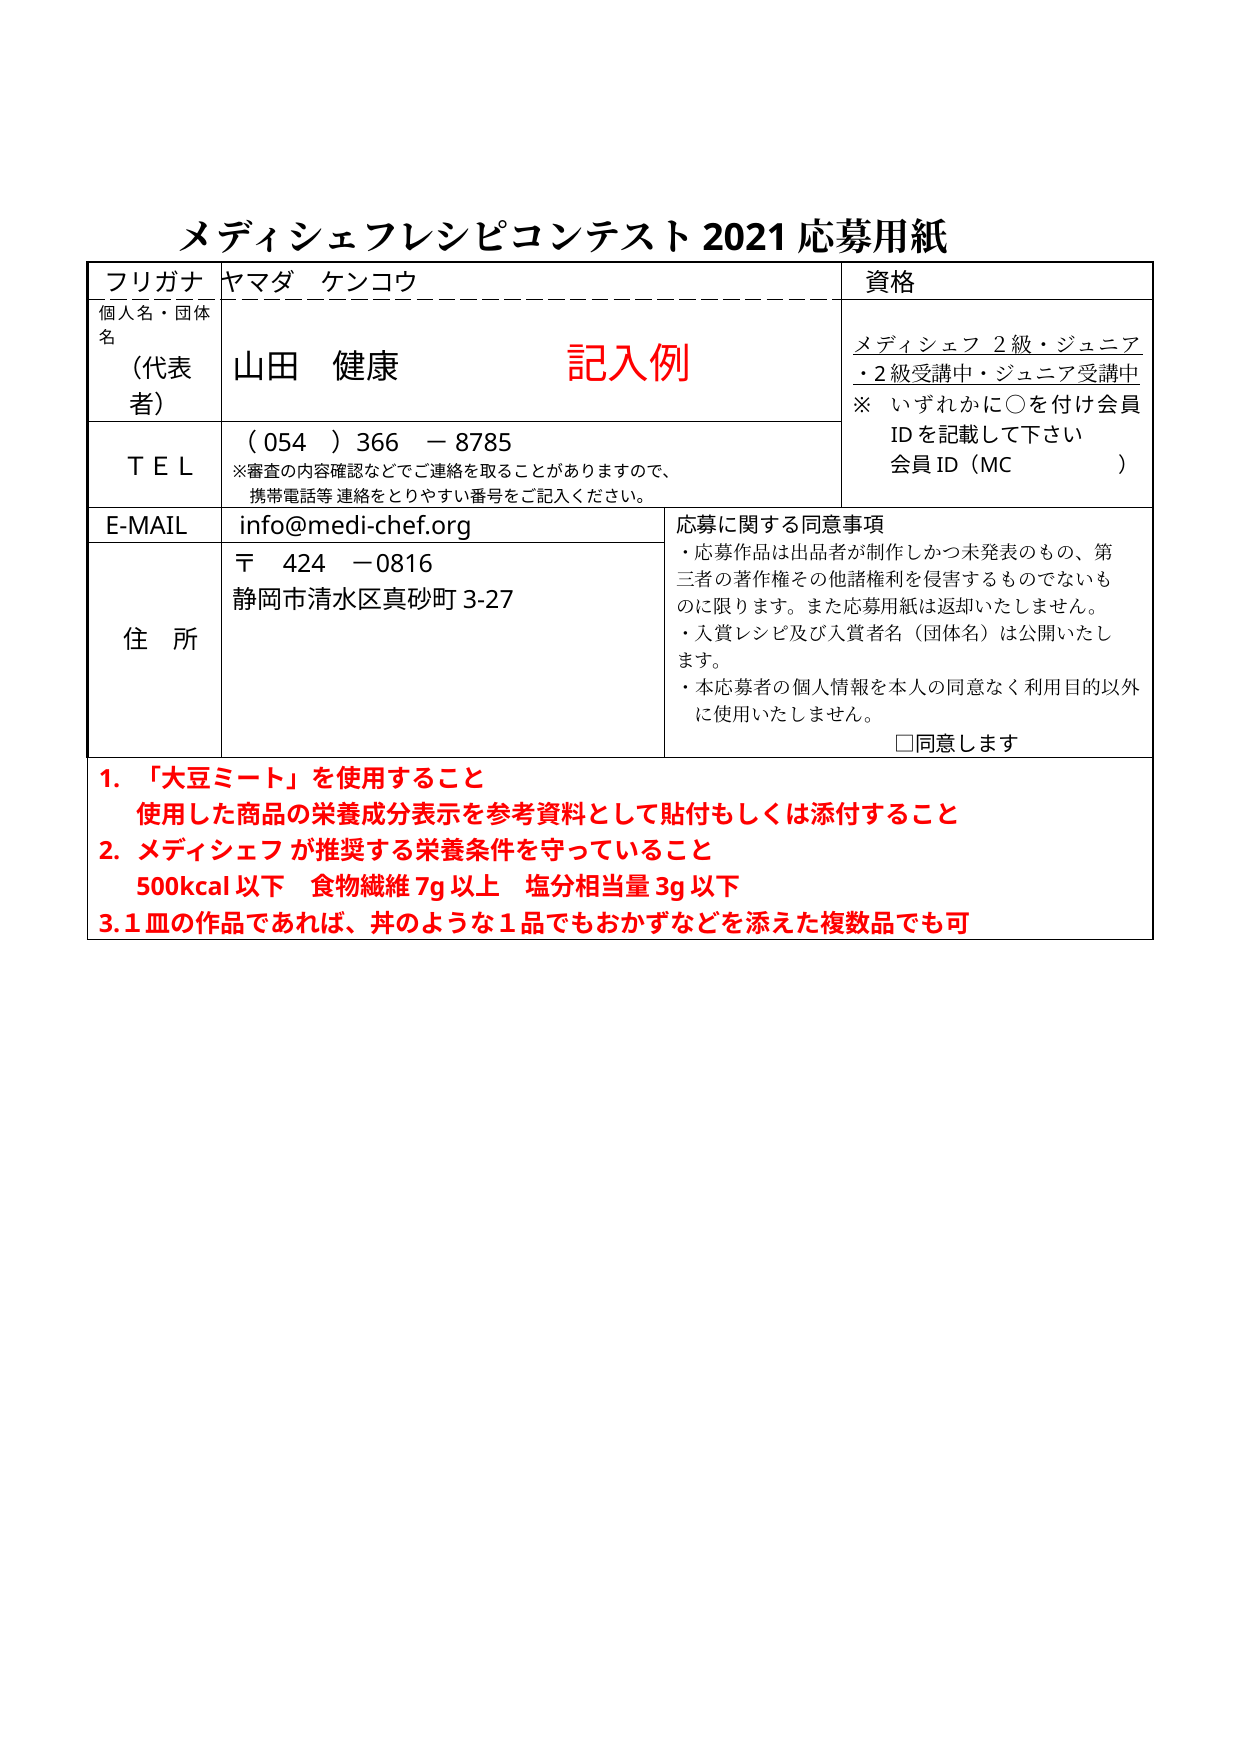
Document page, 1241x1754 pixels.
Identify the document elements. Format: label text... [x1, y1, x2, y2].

table_header ヤマダ ケンコウ [222, 263, 841, 299]
table_cell 山田 健康 記入例 [222, 299, 841, 421]
table_cell 個人名・団体名 （代表者） [89, 299, 221, 421]
table_header 資格 [842, 263, 1152, 299]
table_cell 「大豆ミート」を使用すること 使用した商品の栄養成分表示を参考資料として貼付もしくは添付すること メディシェフ が推奨する栄養条件を守っていること 500kcal以下 食物繊維7g以上 塩分相当量3g以下 3.１皿の作品であれば、丼のような１品でもおかずなどを添えた複数品でも可 [88, 758, 1152, 939]
table_cell 〒 424 －0816 静岡市清水区真砂町3-27 [222, 543, 664, 757]
table_cell E-MAIL [89, 508, 221, 542]
table_cell （ 054 ）366 － 8785 ※審査の内容確認などでご連絡を取ることがありますので、 携帯電話等 連絡をとりやすい番号をご記入ください。 [222, 422, 841, 507]
table_cell メディシェフ ２級・ジュニア ・2級受講中・ジュニア受講中 いずれかに○を付け会員IDを記載して下さい 会員ID（MC ） [842, 300, 1152, 507]
table_cell 応募に関する同意事項 ・応募作品は出品者が制作しかつ未発表のもの、第 三者の著作権その他諸権利を侵害するものでないものに限ります。また応募用紙は返却いたしません。 ・入賞レシピ及び入賞者名（団体名）は公開いたします。 ・本応募者の個人情報を本人の同意なく利用目的以外に使用いたしません。 □同意します [665, 508, 1152, 757]
table_cell 住 所 [89, 543, 221, 757]
table_cell ＴＥＬ [89, 422, 221, 507]
table_cell info@medi-chef.org [222, 508, 664, 542]
text メディシェフレシピコンテスト2021 応募用紙 [177, 207, 1063, 261]
table_header フリガナ [89, 263, 221, 299]
